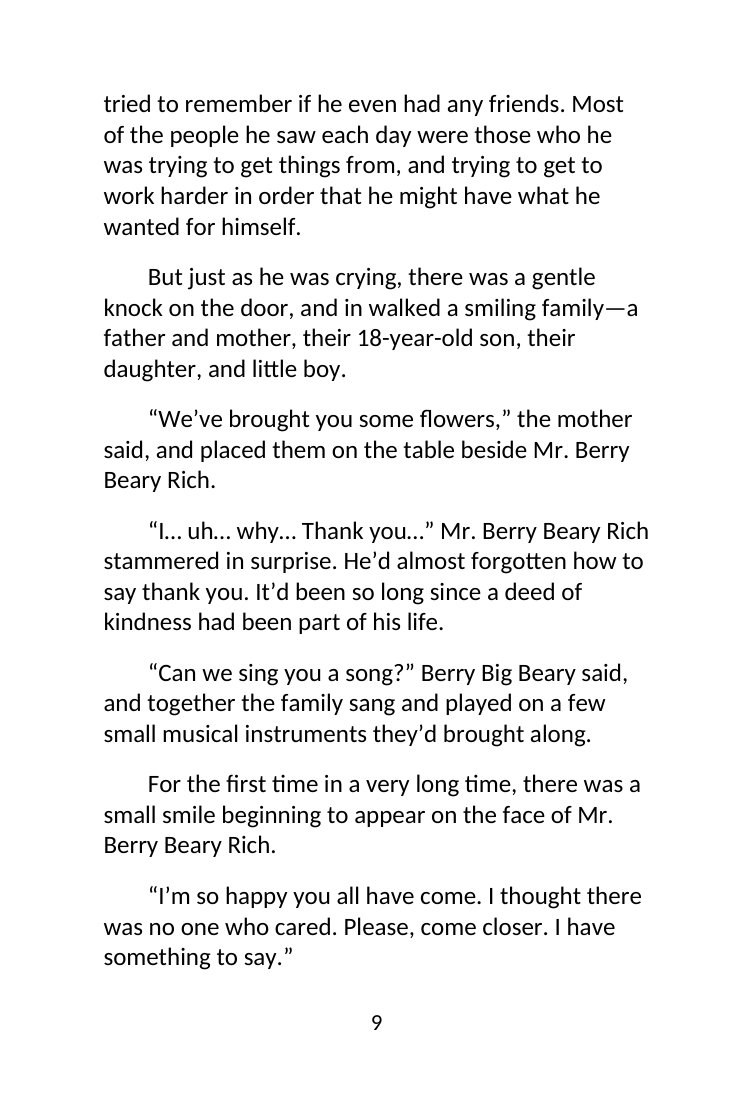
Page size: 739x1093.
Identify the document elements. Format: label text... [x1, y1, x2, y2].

text “I… uh… why… Thank you…” Mr. Berry Beary Rich stammered in surprise. He’d almost forgotten how to say thank you. It’d been so long since a deed of kindness had been part of his life. [103, 515, 649, 637]
text For the first time in a very long time, there was a small smile beginning to appear on the face of Mr. Berry Beary Rich. [103, 768, 649, 860]
text “We’ve brought you some flowers,” the mother said, and placed them on the table beside Mr. Berry Beary Rich. [103, 403, 649, 495]
text But just as he was crying, there was a gentle knock on the door, and in walked a smiling family—a father and mother, their 18-year-old son, their daughter, and little boy. [103, 261, 649, 383]
text “Can we sing you a song?” Berry Big Beary said, and together the family sang and played on a few small musical instruments they’d brought along. [103, 657, 649, 748]
text “I’m so happy you all have come. I thought there was no one who cared. Please, come closer. I have something to say.” [103, 880, 649, 972]
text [103, 89, 649, 241]
